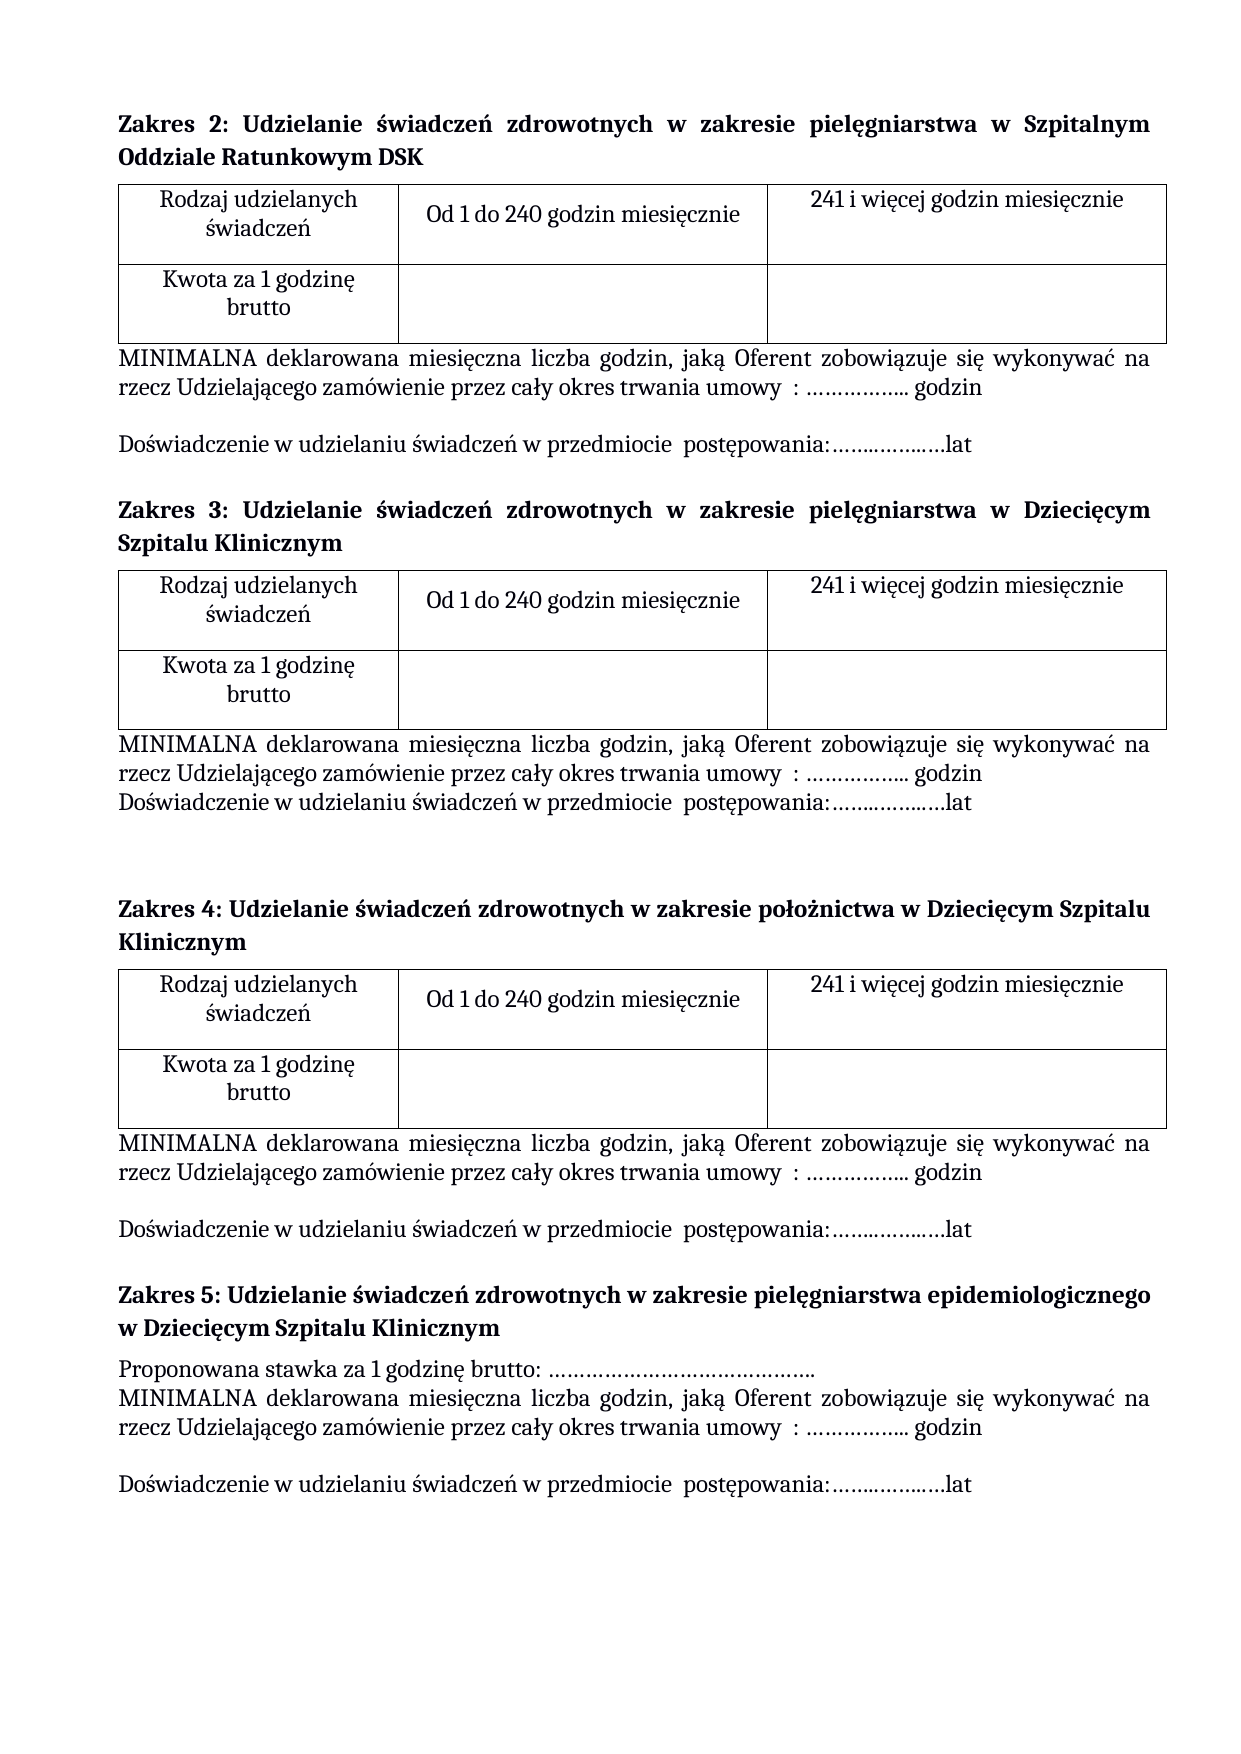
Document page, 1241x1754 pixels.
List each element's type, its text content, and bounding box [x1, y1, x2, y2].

text Zakres 4: Udzielanie świadczeń zdrowotnych w zakresie położnictwa w Dziecięcym Szpitalu Klinicznym [118, 895, 1152, 957]
table_header 241 i więcej godzin miesięcznie [768, 185, 1166, 263]
table_cell [399, 265, 767, 343]
table_cell [768, 1050, 1166, 1128]
table_cell Kwota za 1 godzinę brutto [119, 265, 398, 343]
text Doświadczenie w udzielaniu świadczeń w przedmiocie postępowania:……..……..…lat [118, 1470, 1152, 1499]
table_header Od 1 do 240 godzin miesięcznie [399, 970, 767, 1048]
table_header Od 1 do 240 godzin miesięcznie [399, 571, 767, 650]
table_header 241 i więcej godzin miesięcznie [768, 571, 1166, 650]
table_cell Kwota za 1 godzinę brutto [119, 1050, 398, 1128]
text Doświadczenie w udzielaniu świadczeń w przedmiocie postępowania:……..……..…lat [118, 430, 1152, 459]
table_header Od 1 do 240 godzin miesięcznie [399, 185, 767, 263]
table_header 241 i więcej godzin miesięcznie [768, 970, 1166, 1048]
text Doświadczenie w udzielaniu świadczeń w przedmiocie postępowania:……..……..…lat [118, 788, 1152, 816]
table_cell [399, 1050, 767, 1128]
table_header Rodzaj udzielanych świadczeń [119, 970, 398, 1048]
table_cell Kwota za 1 godzinę brutto [119, 651, 398, 729]
text Doświadczenie w udzielaniu świadczeń w przedmiocie postępowania:……..……..…lat [118, 1215, 1152, 1244]
text Zakres 3: Udzielanie świadczeń zdrowotnych w zakresie pielęgniarstwa w Dziecięcym Szpitalu Klinicznym [118, 496, 1152, 558]
text Zakres 5: Udzielanie świadczeń zdrowotnych w zakresie pielęgniarstwa epidemiologicznego w Dziecięcym Szpitalu Klinicznym [118, 1281, 1152, 1343]
text Zakres 2: Udzielanie świadczeń zdrowotnych w zakresie pielęgniarstwa w Szpitalnym Oddziale Ratunkowym DSK [118, 110, 1152, 171]
table_header Rodzaj udzielanych świadczeń [119, 185, 398, 263]
table_cell [768, 651, 1166, 729]
table_cell [768, 265, 1166, 343]
text Proponowana stawka za 1 godzinę brutto: ……………………………………. [118, 1355, 1152, 1384]
table_header Rodzaj udzielanych świadczeń [119, 571, 398, 650]
table_cell [399, 651, 767, 729]
